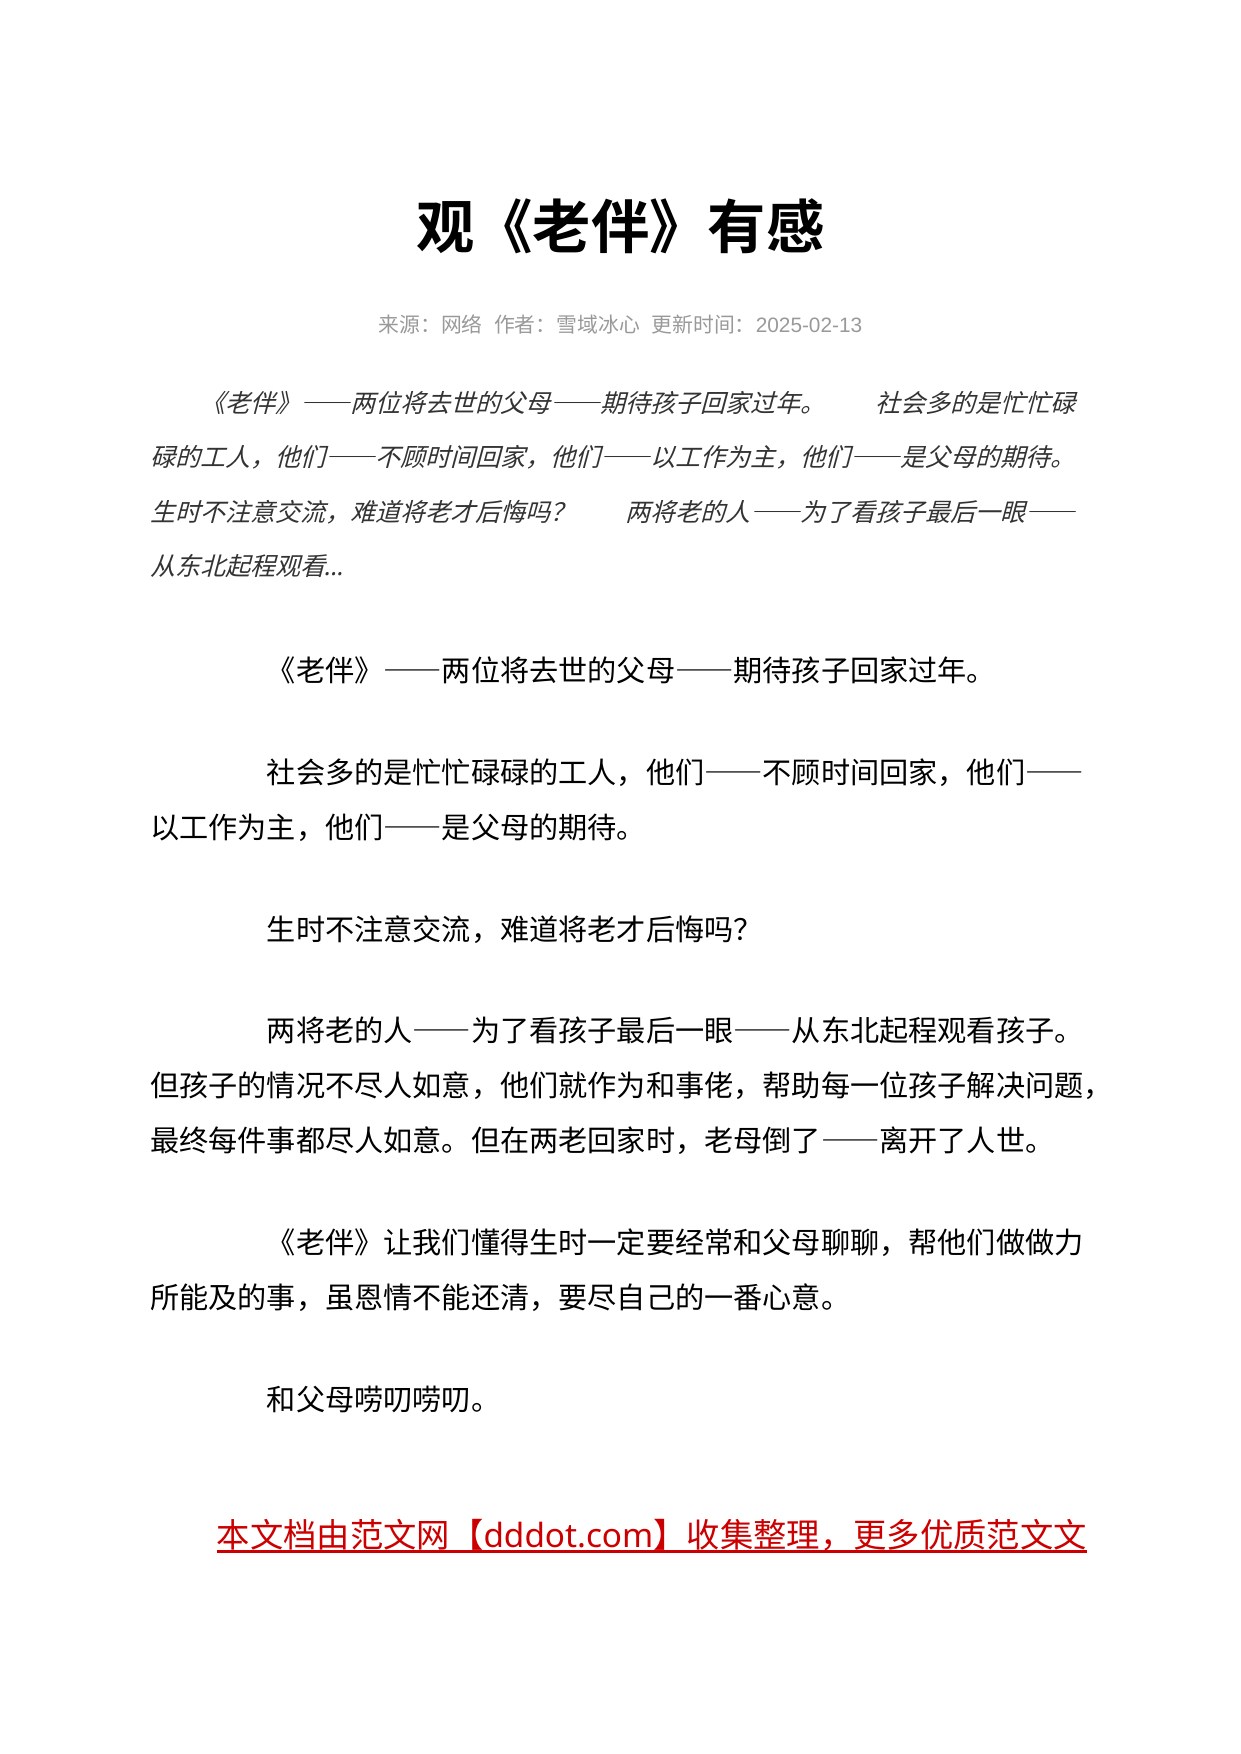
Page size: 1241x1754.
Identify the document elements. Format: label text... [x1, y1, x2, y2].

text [150, 1509, 1090, 1558]
subtitle 观《老伴》有感 [150, 181, 1090, 266]
text 和父母唠叨唠叨。 [150, 1376, 1090, 1418]
text 生时不注意交流，难道将老才后悔吗？ [150, 906, 1090, 948]
text 社会多的是忙忙碌碌的工人，他们——不顾时间回家，他们——以工作为主，他们——是父母的期待。 [150, 749, 1090, 847]
text 《老伴》让我们懂得生时一定要经常和父母聊聊，帮他们做做力所能及的事，虽恩情不能还清，要尽自己的一番心意。 [150, 1219, 1090, 1317]
text 两将老的人——为了看孩子最后一眼——从东北起程观看孩子。但孩子的情况不尽人如意，他们就作为和事佬，帮助每一位孩子解决问题，最终每件事都尽人如意。但在两老回家时，老母倒了——离开了人世。 [150, 1008, 1090, 1160]
text 《老伴》——两位将去世的父母——期待孩子回家过年。 社会多的是忙忙碌碌的工人，他们——不顾时间回家，他们——以工作为主，他们——是父母的期待。 生时不注意交流，难道将老才后悔吗？ 两将老的人——为了看孩子最后一眼——从东北起程观看... [150, 383, 1090, 583]
text 《老伴》——两位将去世的父母——期待孩子回家过年。 [150, 648, 1090, 690]
text 来源：网络 作者：雪域冰心 更新时间：2025-02-13 [150, 313, 1090, 337]
